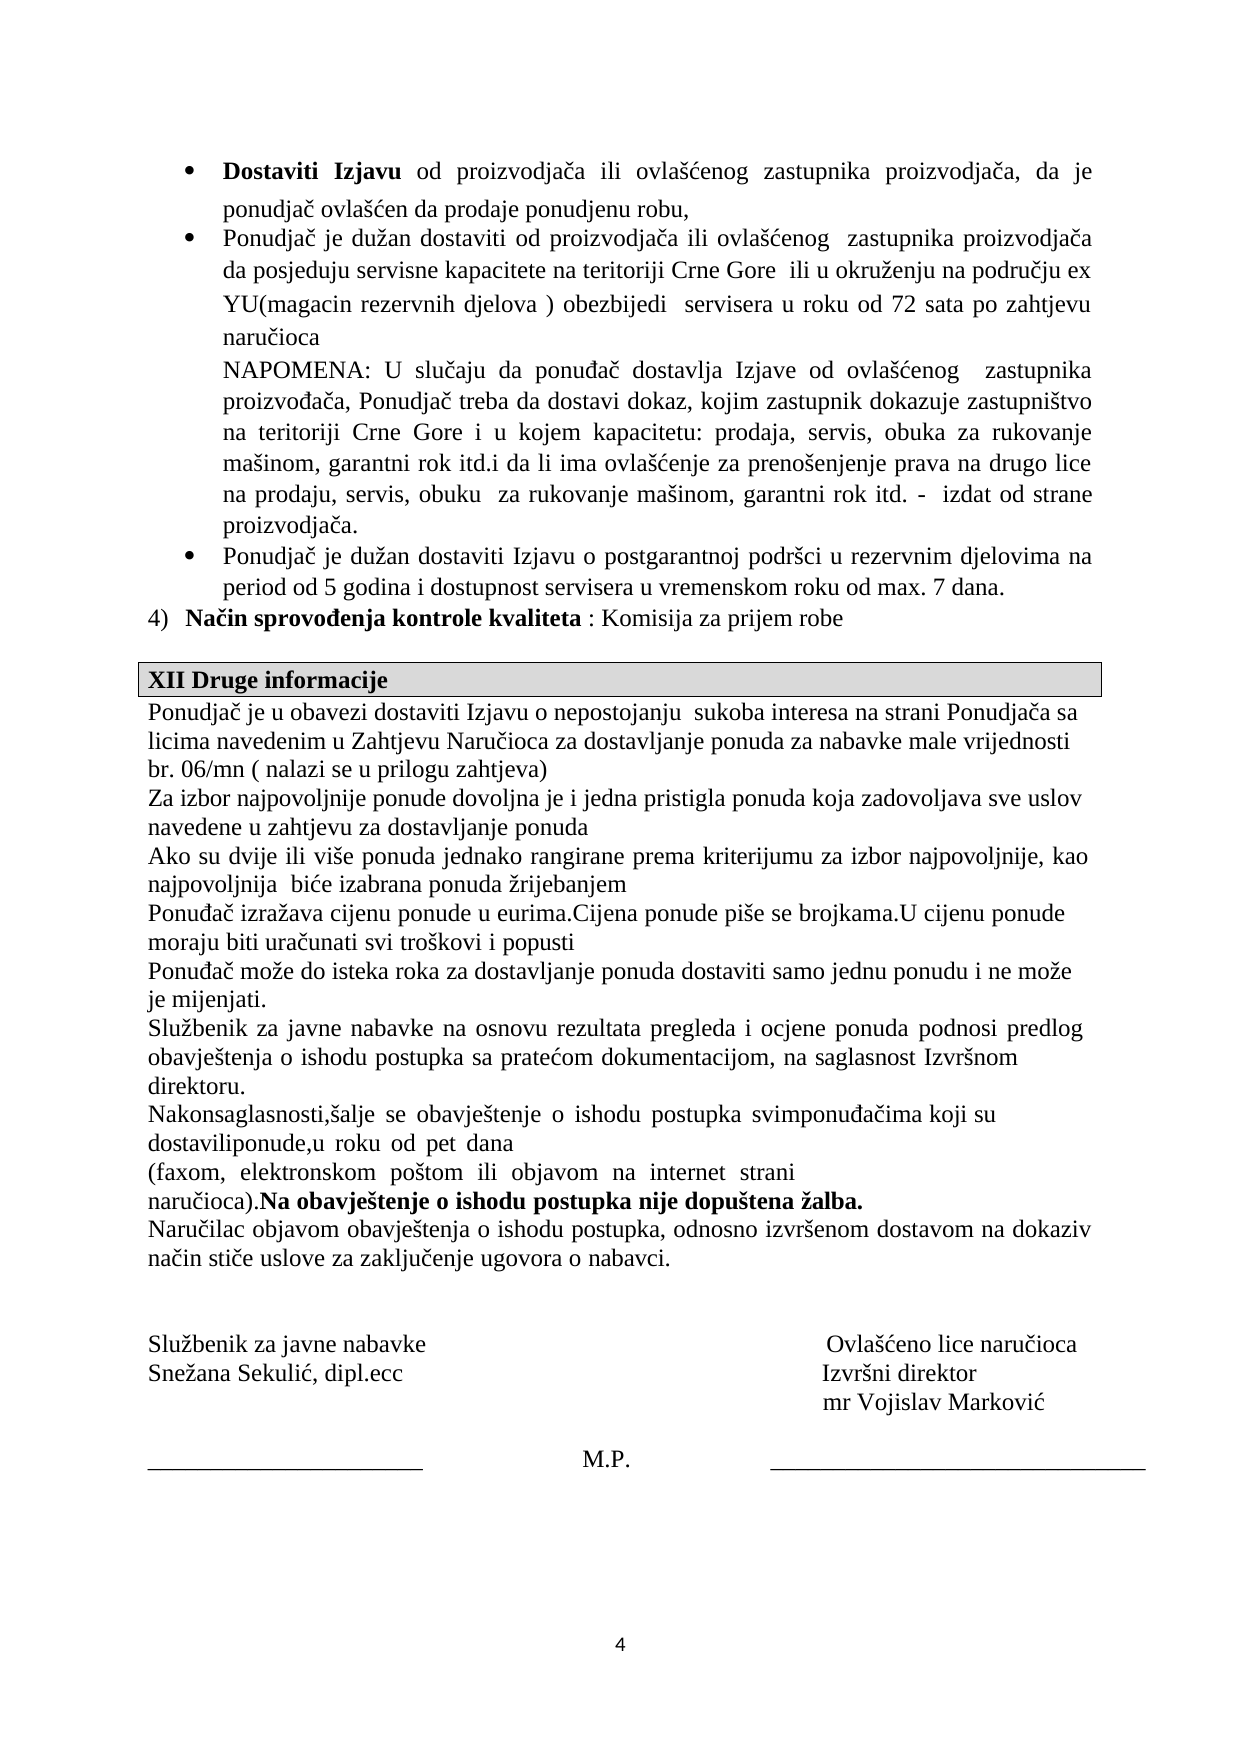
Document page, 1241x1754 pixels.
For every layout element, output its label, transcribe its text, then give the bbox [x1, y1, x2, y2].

list NAPOMENA: U slučaju da ponuđač dostavlja Izjave od ovlašćenog zastupnika proizvođača, Ponudjač treba da dostavi dokaz, kojim zastupnik dokazuje zastupništvo na teritoriji Crne Gore i u kojem kapacitetu: prodaja, servis, obuka za rukovanje mašinom, garantni rok itd.i da li ima ovlašćenje za prenošenjenje prava na drugo lice na prodaju, servis, obuku za rukovanje mašinom, garantni rok itd. - izdat od strane proizvodjača. [223, 355, 1093, 539]
list Ponudjač je dužan dostaviti od proizvodjača ili ovlašćenog zastupnika proizvodjača da posjeduju servisne kapacitete na teritoriji Crne Gore ili u okruženju na području ex YU(magacin rezervnih djelova ) obezbijedi servisera u roku od 72 sata po zahtjevu naručioca [185, 223, 1093, 350]
list Dostaviti Izjavu od proizvodjača ili ovlašćenog zastupnika proizvodjača, da je ponudjač ovlašćen da prodaje ponudjenu robu, [185, 148, 1093, 223]
text Ponuđač može do isteka roka za dostavljanje ponuda dostaviti samo jednu ponudu i ne može je mijenjati. [148, 956, 1093, 1013]
text mr Vojislav Marković [148, 1387, 1093, 1416]
text Snežana Sekulić, dipl.ecc Izvršni direktor [148, 1358, 1093, 1387]
list Ponudjač je dužan dostaviti Izjavu o postgarantnoj podršci u rezervnim djelovima na period od 5 godina i dostupnost servisera u vremenskom roku od max. 7 dana. [185, 541, 1093, 601]
text Nakonsaglasnosti,šalje se obavještenje o ishodu postupka svimponuđačima koji su dostaviliponude,u roku od pet dana (faxom, elektronskom poštom ili objavom na internet strani naručioca).Na obavještenje o ishodu postupka nije dopuštena žalba. Naručilac objavom obavještenja o ishodu postupka, odnosno izvršenom dostavom na dokaziv [148, 1099, 1093, 1243]
text Za izbor najpovoljnije ponude dovoljna je i jedna pristigla ponuda koja zadovoljava sve uslovnavedene u zahtjevu za dostavljanje ponuda [148, 783, 1093, 841]
text način stiče uslove za zaključenje ugovora o nabavci. [148, 1243, 1093, 1272]
text Službenik za javne nabavke Ovlašćeno lice naručioca [148, 1329, 1093, 1358]
text najpovoljnija biće izabrana ponuda žrijebanjem [148, 869, 1093, 898]
text XII Druge informacije [139, 663, 1101, 696]
list Način sprovođenja kontrole kvaliteta : Komisija za prijem robe [148, 603, 1093, 632]
text Ako su dvije ili više ponuda jednako rangirane prema kriterijumu za izbor najpovoljnije, kao [148, 841, 1093, 869]
text ______________________ M.P. ______________________________ [148, 1444, 1093, 1473]
text Službenik za javne nabavke na osnovu rezultata pregleda i ocjene ponuda podnosi predlog [148, 1013, 1093, 1042]
text Ponuđač izražava cijenu ponude u eurima.Cijena ponude piše se brojkama.U cijenu ponude moraju biti uračunati svi troškovi i popusti [148, 898, 1093, 956]
text Ponudjač je u obavezi dostaviti Izjavu o nepostojanju sukoba interesa na strani Ponudjača sa licima navedenim u Zahtjevu Naručioca za dostavljanje ponuda za nabavke male vrijednosti br. 06/mn ( nalazi se u prilogu zahtjeva) [148, 697, 1093, 783]
text obavještenja o ishodu postupka sa pratećom dokumentacijom, na saglasnost Izvršnom direktoru. [148, 1042, 1093, 1099]
